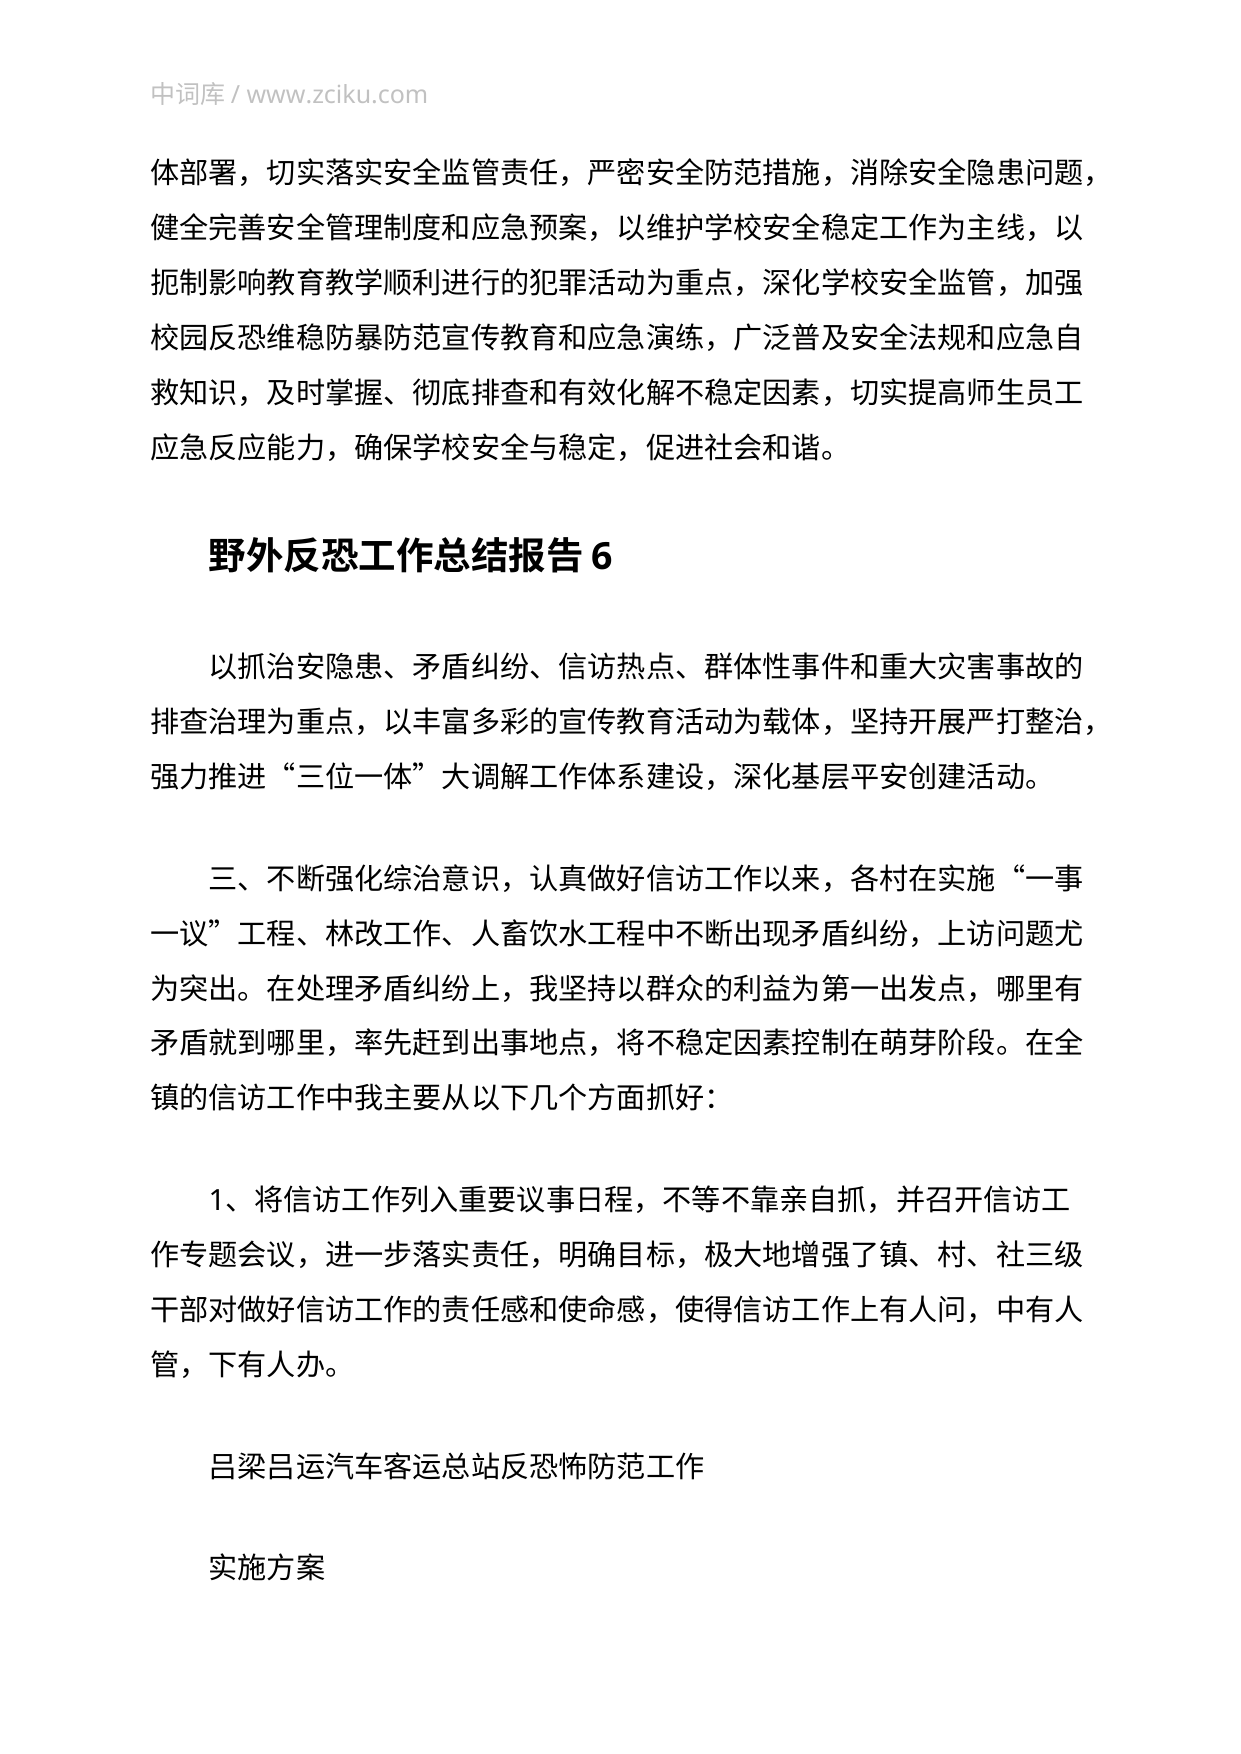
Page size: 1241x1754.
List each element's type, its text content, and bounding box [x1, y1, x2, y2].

text 实施方案 [150, 1545, 1090, 1587]
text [150, 150, 1090, 467]
text 以抓治安隐患、矛盾纠纷、信访热点、群体性事件和重大灾害事故的排查治理为重点，以丰富多彩的宣传教育活动为载体，坚持开展严打整治，强力推进“三位一体”大调解工作体系建设，深化基层平安创建活动。 [150, 644, 1090, 796]
text 三、不断强化综治意识，认真做好信访工作以来，各村在实施“一事一议”工程、林改工作、人畜饮水工程中不断出现矛盾纠纷，上访问题尤为突出。在处理矛盾纠纷上，我坚持以群众的利益为第一出发点，哪里有矛盾就到哪里，率先赶到出事地点，将不稳定因素控制在萌芽阶段。在全镇的信访工作中我主要从以下几个方面抓好： [150, 855, 1090, 1117]
text 1、将信访工作列入重要议事日程，不等不靠亲自抓，并召开信访工作专题会议，进一步落实责任，明确目标，极大地增强了镇、村、社三级干部对做好信访工作的责任感和使命感，使得信访工作上有人问，中有人管，下有人办。 [150, 1177, 1090, 1384]
text 野外反恐工作总结报告6 [150, 526, 1090, 581]
text 吕梁吕运汽车客运总站反恐怖防范工作 [150, 1443, 1090, 1486]
